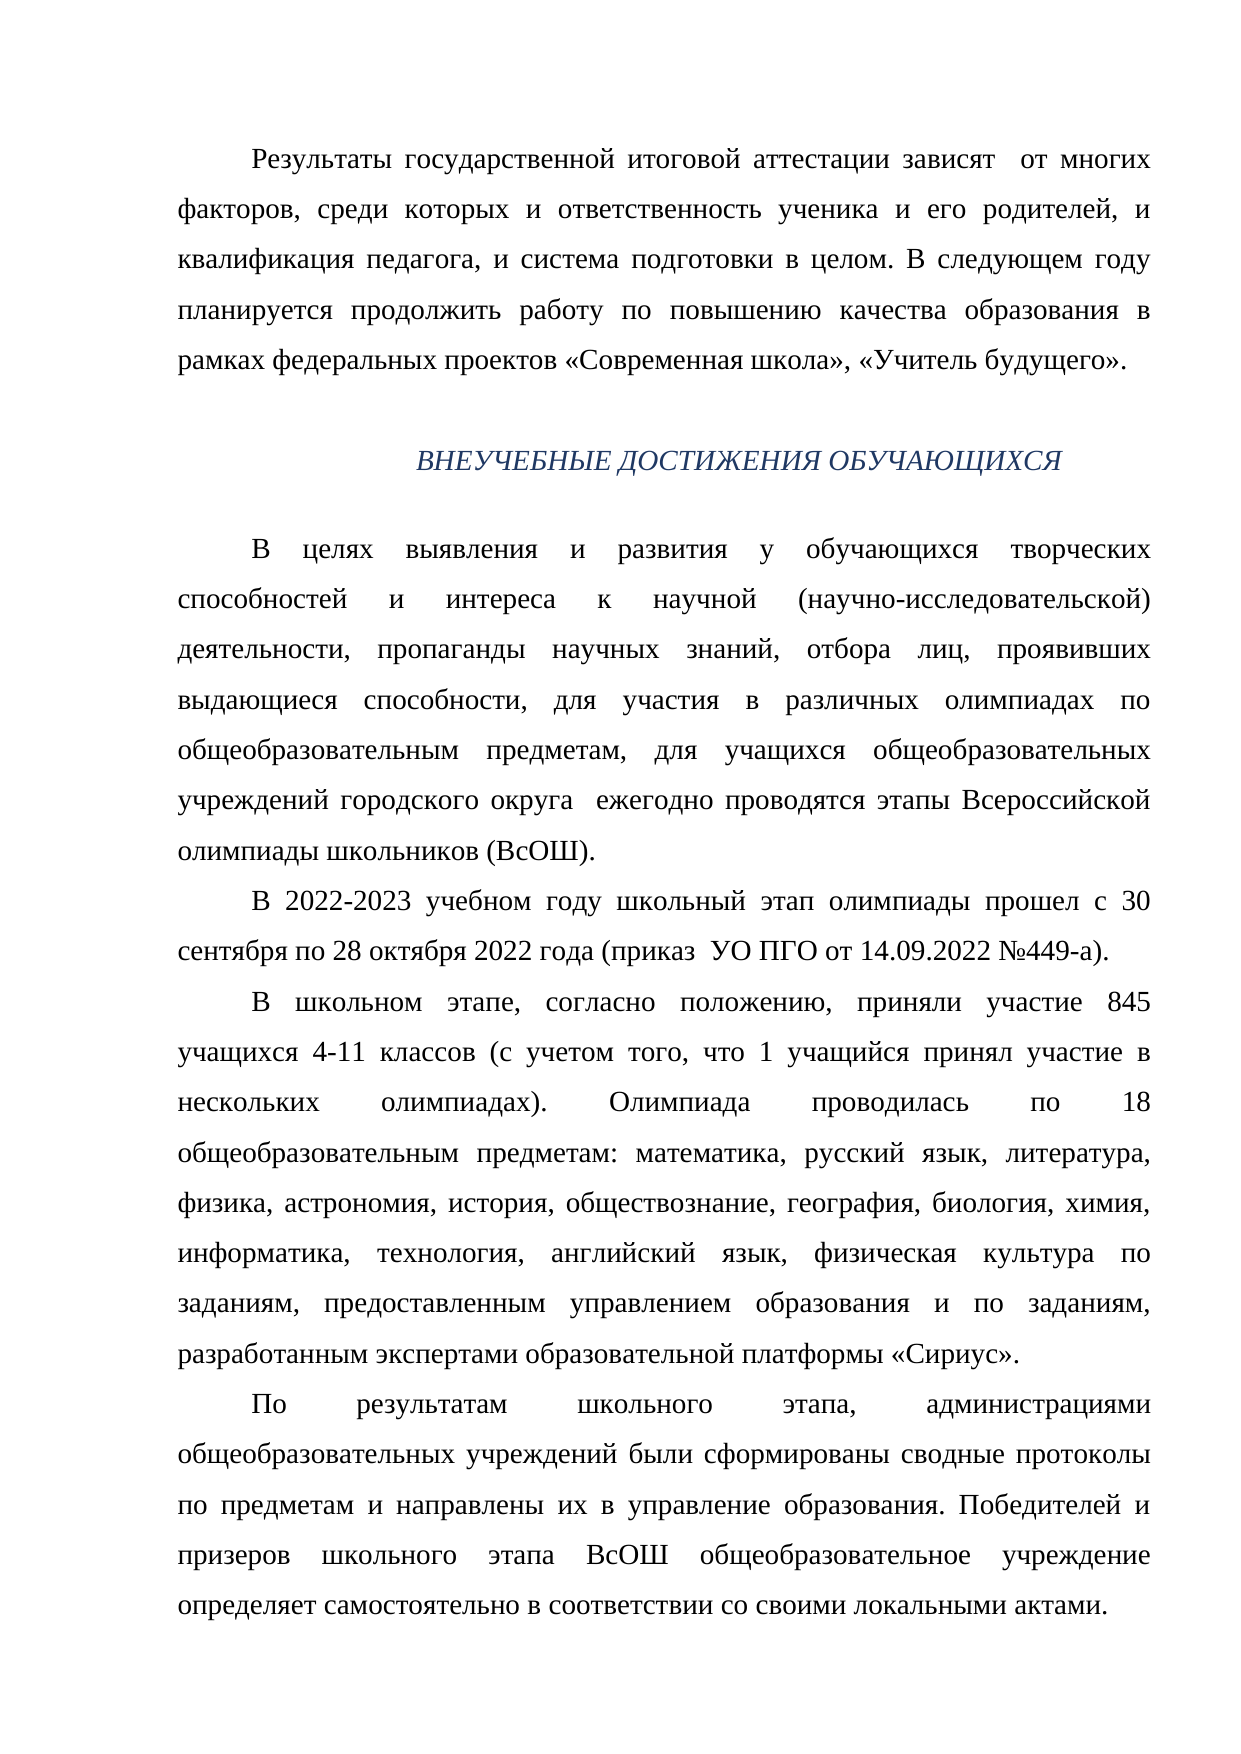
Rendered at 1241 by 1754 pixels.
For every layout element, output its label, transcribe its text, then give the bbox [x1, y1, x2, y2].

text Результаты государственной итоговой аттестации зависят от многих факторов, среди которых и ответственность ученика и его родителей, и квалификация педагога, и система подготовки в целом. В следующем году планируется продолжить работу по повышению качества образования в рамках федеральных проектов «Современная школа», «Учитель будущего». [177, 141, 1152, 376]
text В 2022-2023 учебном году школьный этап олимпиады прошел с 30 сентября по 28 октября 2022 года (приказ УО ПГО от 14.09.2022 №449-а). [177, 883, 1152, 967]
text В школьном этапе, согласно положению, приняли участие 845 учащихся 4-11 классов (с учетом того, что 1 учащийся принял участие в нескольких олимпиадах). Олимпиада проводилась по 18 общеобразовательным предметам: математика, русский язык, литература, физика, астрономия, история, обществознание, география, биология, химия, информатика, технология, английский язык, физическая культура по заданиям, предоставленным управлением образования и по заданиям, разработанным экспертами образовательной платформы «Сириус». [177, 984, 1152, 1369]
text В целях выявления и развития у обучающихся творческих способностей и интереса к научной (научно-исследовательской) деятельности, пропаганды научных знаний, отбора лиц, проявивших выдающиеся способности, для участия в различных олимпиадах по общеобразовательным предметам, для учащихся общеобразовательных учреждений городского округа ежегодно проводятся этапы Всероссийской олимпиады школьников (ВсОШ). [177, 531, 1152, 866]
list ВНЕУЧЕБНЫЕ ДОСТИЖЕНИЯ ОБУЧАЮЩИХСЯ [326, 443, 1152, 476]
text По результатам школьного этапа, администрациями общеобразовательных учреждений были сформированы сводные протоколы по предметам и направлены их в управление образования. Победителей и призеров школьного этапа ВсОШ общеобразовательное учреждение определяет самостоятельно в соответствии со своими локальными актами. [177, 1386, 1152, 1621]
